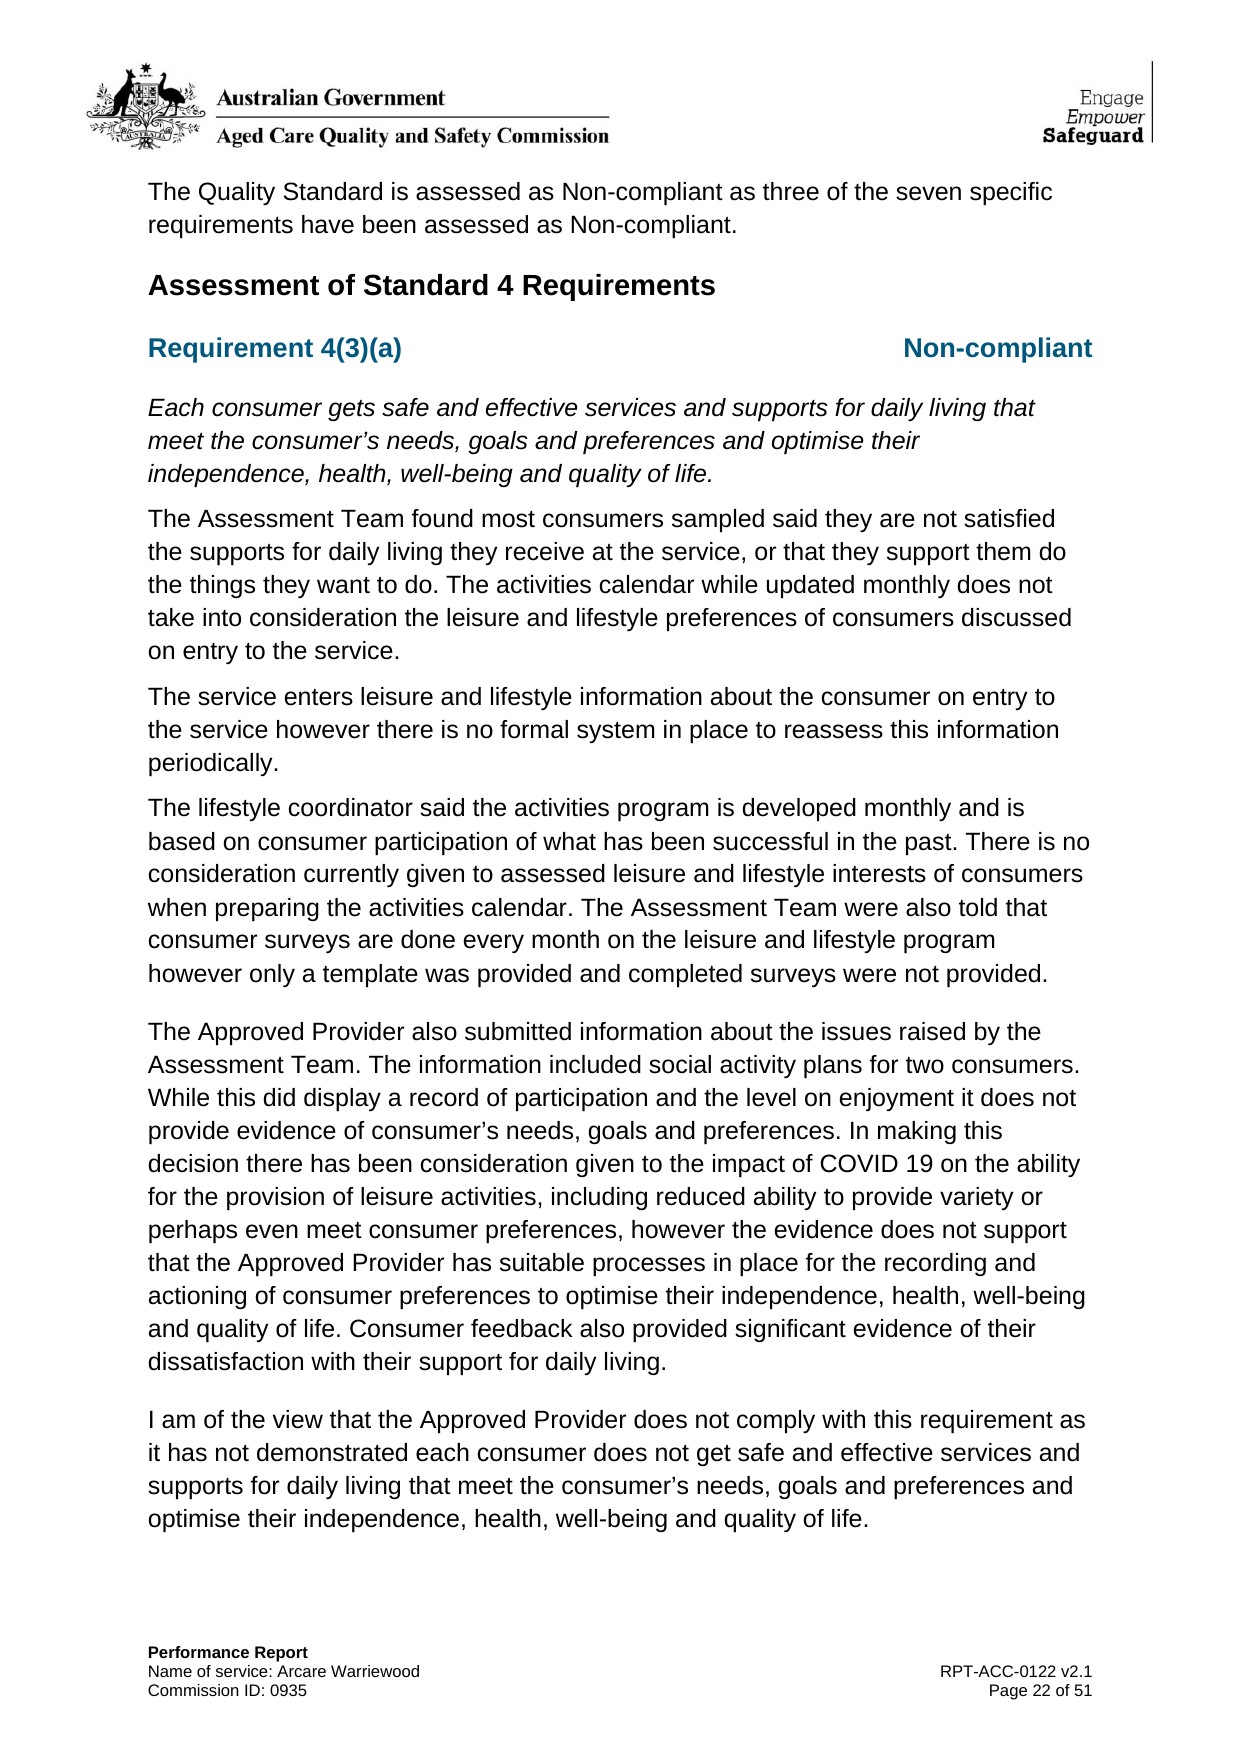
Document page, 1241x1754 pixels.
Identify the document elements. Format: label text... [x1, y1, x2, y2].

text The Assessment Team found most consumers sampled said they are not satisfied the supports for daily living they receive at the service, or that they support them do the things they want to do. The activities calendar while updated monthly does not take into consideration the leisure and lifestyle preferences of consumers discussed on entry to the service. [148, 504, 1092, 665]
subtitle Assessment of Standard 4 Requirements [148, 268, 1092, 302]
text Each consumer gets safe and effective services and supports for daily living that meet the consumer’s needs, goals and preferences and optimise their independence, health, well-being and quality of life. [148, 393, 1092, 487]
text I am of the view that the Approved Provider does not comply with this requirement as it has not demonstrated each consumer does not get safe and effective services and supports for daily living that meet the consumer’s needs, goals and preferences and optimise their independence, health, well-being and quality of life. [148, 1405, 1092, 1533]
text The service enters leisure and lifestyle information about the consumer on entry to the service however there is no formal system in place to reassess this information periodically. [148, 682, 1092, 777]
text The Quality Standard is assessed as Non-compliant as three of the seven specific requirements have been assessed as Non-compliant. [148, 177, 1092, 239]
subtitle Requirement 4(3)(a) Non-compliant [148, 332, 1092, 363]
text The Approved Provider also submitted information about the issues raised by the Assessment Team. The information included social activity plans for two consumers. While this did display a record of participation and the level on enjoyment it does not provide evidence of consumer’s needs, goals and preferences. In making this decision there has been consideration given to the impact of COVID 19 on the ability for the provision of leisure activities, including reduced ability to provide variety or perhaps even meet consumer preferences, however the evidence does not support that the Approved Provider has suitable processes in place for the recording and actioning of consumer preferences to optimise their independence, health, well-being and quality of life. Consumer feedback also provided significant evidence of their dissatisfaction with their support for daily living. [148, 1017, 1092, 1376]
text The lifestyle coordinator said the activities program is developed monthly and is based on consumer participation of what has been successful in the past. There is no consideration currently given to assessed leisure and lifestyle interests of consumers when preparing the activities calendar. The Assessment Team were also told that consumer surveys are done every month on the leisure and lifestyle program however only a template was provided and completed surveys were not provided. [148, 793, 1092, 987]
picture [0, 1, 1241, 171]
